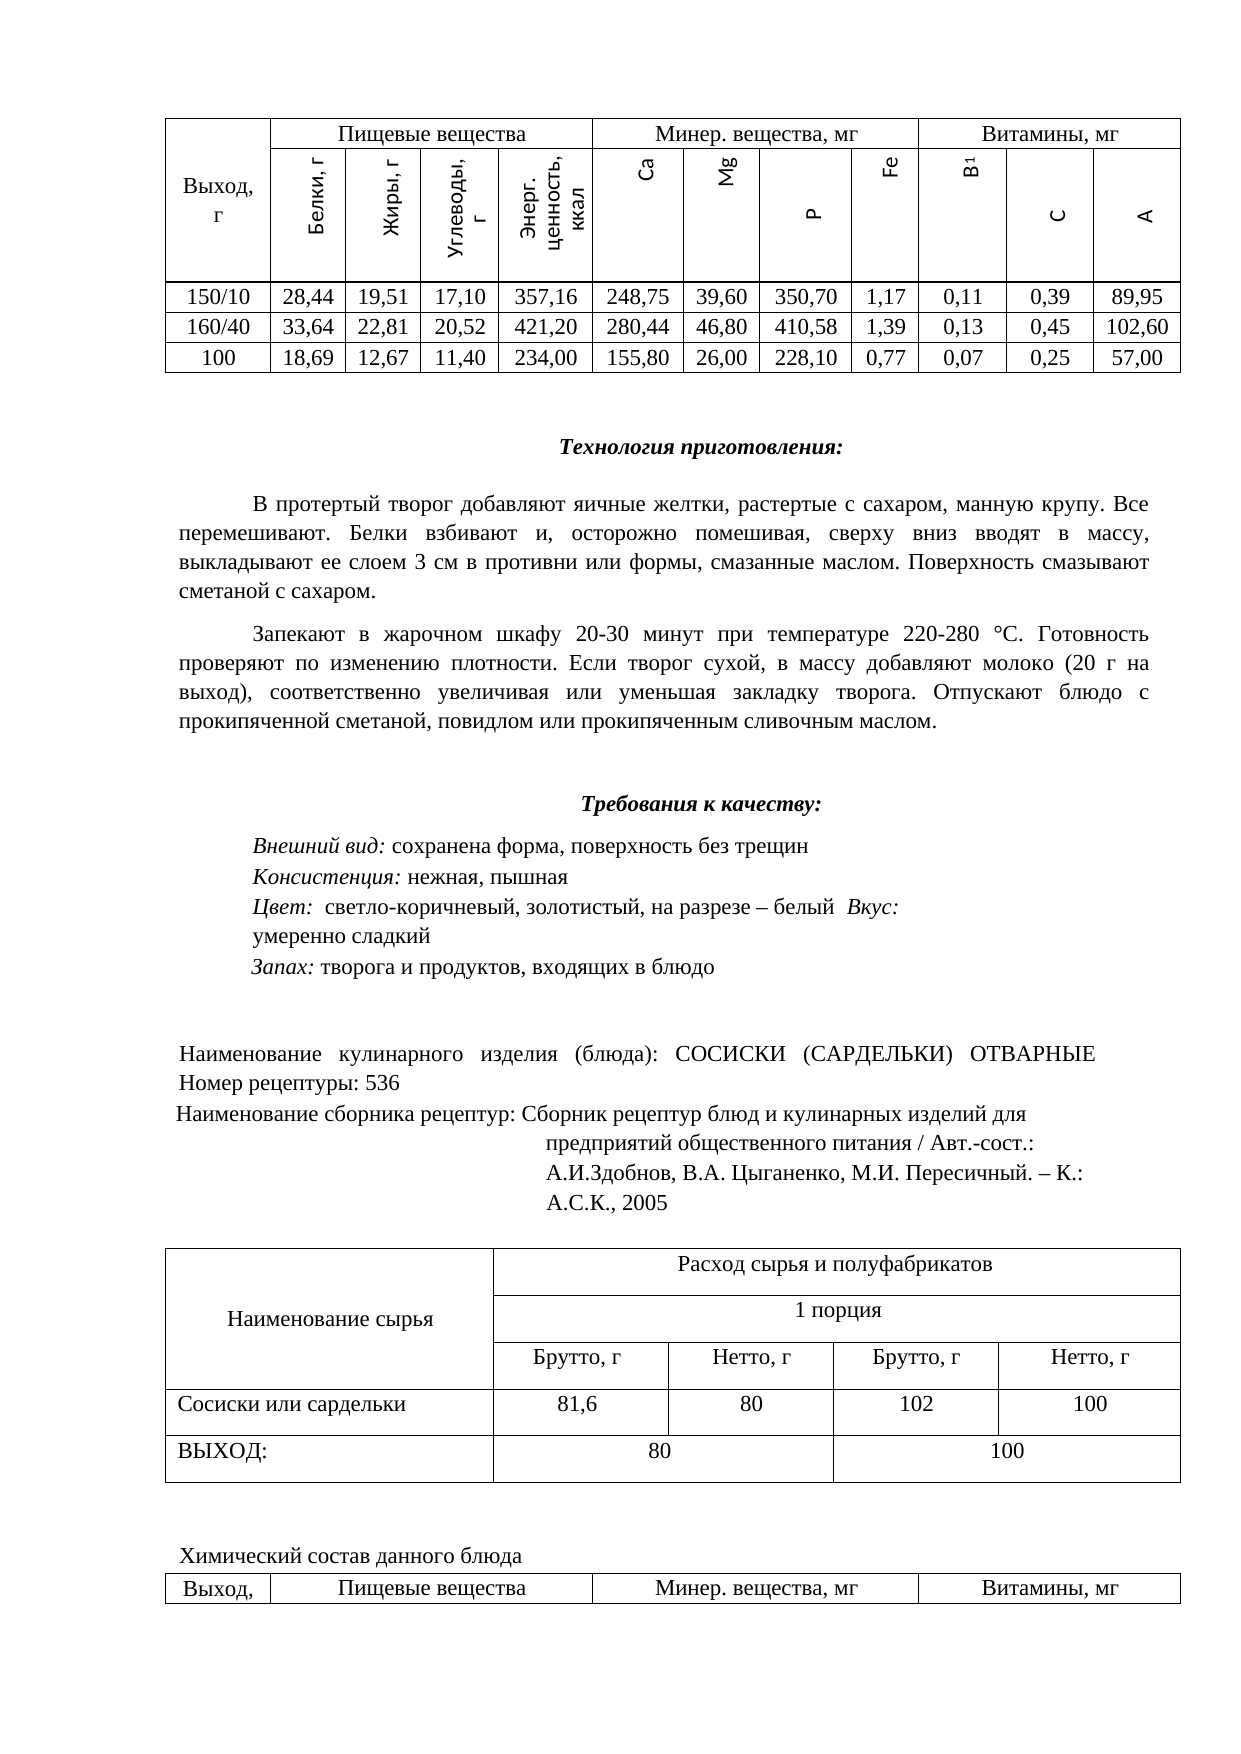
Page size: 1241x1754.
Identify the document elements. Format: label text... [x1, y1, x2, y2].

table_cell Брутто, г [494, 1343, 648, 1388]
table_cell [852, 149, 918, 281]
table_cell [494, 1296, 648, 1342]
text Химический состав данного блюда [179, 1542, 1151, 1568]
table_cell 0,39 [1007, 283, 1093, 312]
table_header Витамины, мг [919, 119, 1180, 148]
table_cell 0,77 [852, 343, 918, 372]
table_cell 410,58 [760, 313, 851, 342]
table_cell [346, 149, 420, 281]
table_cell 20,52 [421, 313, 498, 342]
table_cell [499, 149, 592, 281]
table_cell 280,44 [593, 313, 683, 342]
table_cell [593, 149, 683, 281]
table_header Расход сырья и полуфабрикатов [648, 1249, 1050, 1295]
table_cell [494, 1436, 648, 1482]
table_header Минер. вещества, м [593, 119, 852, 148]
table_header Витамины, мг [919, 1574, 1180, 1603]
table_cell 100 [834, 1436, 1050, 1482]
table_cell 17,10 [421, 283, 498, 312]
table_cell 12,67 [346, 343, 420, 372]
table_cell 1 порция [648, 1296, 1050, 1342]
table_header Минер. вещества, м [593, 1574, 852, 1603]
table_cell Брутто, г [834, 1343, 998, 1388]
table_cell Нетто, г [669, 1343, 833, 1388]
table_cell 0,25 [1007, 343, 1093, 372]
table_cell [1007, 149, 1093, 281]
table_cell 0,11 [919, 283, 1006, 312]
table_cell [1050, 1436, 1180, 1482]
table_cell [1050, 1296, 1180, 1342]
table_header Выход, г [166, 119, 270, 281]
table_header Пищевые вещества [271, 119, 592, 148]
table_cell 1,39 [852, 313, 918, 342]
table_cell 19,51 [346, 283, 420, 312]
table_cell 421,20 [499, 313, 592, 342]
table_cell 1,17 [852, 283, 918, 312]
table_header Наименование сырья [166, 1249, 493, 1388]
table_cell Сосиски или сардельки [166, 1390, 493, 1435]
table_cell 160/40 [166, 313, 270, 342]
table_cell 28,44 [271, 283, 345, 312]
table_cell 150/10 [166, 283, 270, 312]
table_header [1050, 1249, 1180, 1295]
table_cell 357,16 [499, 283, 592, 312]
text Запекают в жарочном шкафу 20-30 минут при температуре 220-280 °С. Готовность проверяют по изменению плотности. Если творог сухой, в массу добавляют молоко (20 г на выход), соответственно увеличивая или уменьшая закладку творога. Отпускают блюдо с прокипяченной сметаной, повидлом или прокипяченным сливочным маслом. [179, 620, 1151, 734]
table_cell 102 [834, 1390, 998, 1435]
table_header г [852, 119, 918, 148]
table_cell 46,80 [684, 313, 759, 342]
table_cell 100 [1050, 1390, 1180, 1435]
text Наименование кулинарного изделия (блюда): СОСИСКИ (САРДЕЛЬКИ) ОТВАРНЫЕ Номер рецептуры: 536 [179, 1040, 1097, 1096]
text Консистенция: нежная, пышная [252, 863, 1151, 889]
table_cell [648, 1343, 668, 1388]
table_cell 155,80 [593, 343, 683, 372]
table_cell 0,13 [919, 313, 1006, 342]
table_cell [919, 149, 1006, 281]
table_cell [999, 1343, 1050, 1388]
table_header [494, 1249, 648, 1295]
text Внешний вид: сохранена форма, поверхность без трещин [252, 832, 1151, 859]
table_cell 234,00 [499, 343, 592, 372]
table_header Выход, г [166, 1574, 270, 1603]
table_cell 22,81 [346, 313, 420, 342]
text Требования к качеству: [251, 790, 1151, 816]
table_cell 89,95 [1094, 283, 1180, 312]
table_cell 11,40 [421, 343, 498, 372]
table_cell 26,00 [684, 343, 759, 372]
table_cell 228,10 [760, 343, 851, 372]
table_cell 100 [166, 343, 270, 372]
table_cell 0,45 [1007, 313, 1093, 342]
table_cell [648, 1390, 668, 1435]
table_cell 350,70 [760, 283, 851, 312]
table_header Пищевые вещества [271, 1574, 592, 1603]
table_cell 57,00 [1094, 343, 1180, 372]
table_cell 102,60 [1094, 313, 1180, 342]
table_cell 0,07 [919, 343, 1006, 372]
text Технология приготовления: [251, 433, 1151, 459]
table_cell 18,69 [271, 343, 345, 372]
table_cell [999, 1390, 1050, 1435]
table_cell 39,60 [684, 283, 759, 312]
table_cell 80 [648, 1436, 833, 1482]
table_cell 33,64 [271, 313, 345, 342]
table_cell 81,6 [494, 1390, 648, 1435]
table_cell 80 [669, 1390, 833, 1435]
text В протертый творог добавляют яичные желтки, растертые с сахаром, манную крупу. Все перемешивают. Белки взбивают и, осторожно помешивая, сверху вниз вводят в массу, выкладывают ее слоем 3 см в противни или формы, смазанные маслом. Поверхность смазывают сметаной с сахаром. [179, 489, 1151, 603]
table_cell [684, 149, 759, 281]
table_cell [421, 149, 498, 281]
table_cell [1094, 149, 1180, 281]
table_cell 248,75 [593, 283, 683, 312]
text Запах: творога и продуктов, входящих в блюдо [251, 953, 1151, 979]
table_cell ВЫХОД: [166, 1436, 493, 1482]
table_header г [852, 1574, 918, 1603]
text Наименование сборника рецептур: Сборник рецептур блюд и кулинарных изделий для предприятий общественного питания / Авт.-сост.: А.И.Здобнов, В.А. Цыганенко, М.И. Пересичный. – К.: [176, 1100, 1151, 1185]
text Цвет: светло-коричневый, золотистый, на разрезе – белый Вкус: умеренно сладкий [252, 893, 899, 949]
table_cell [760, 149, 851, 281]
table_cell [271, 149, 345, 281]
text А.С.К., 2005 [546, 1189, 1151, 1215]
table_cell Нетто, г [1050, 1343, 1180, 1388]
